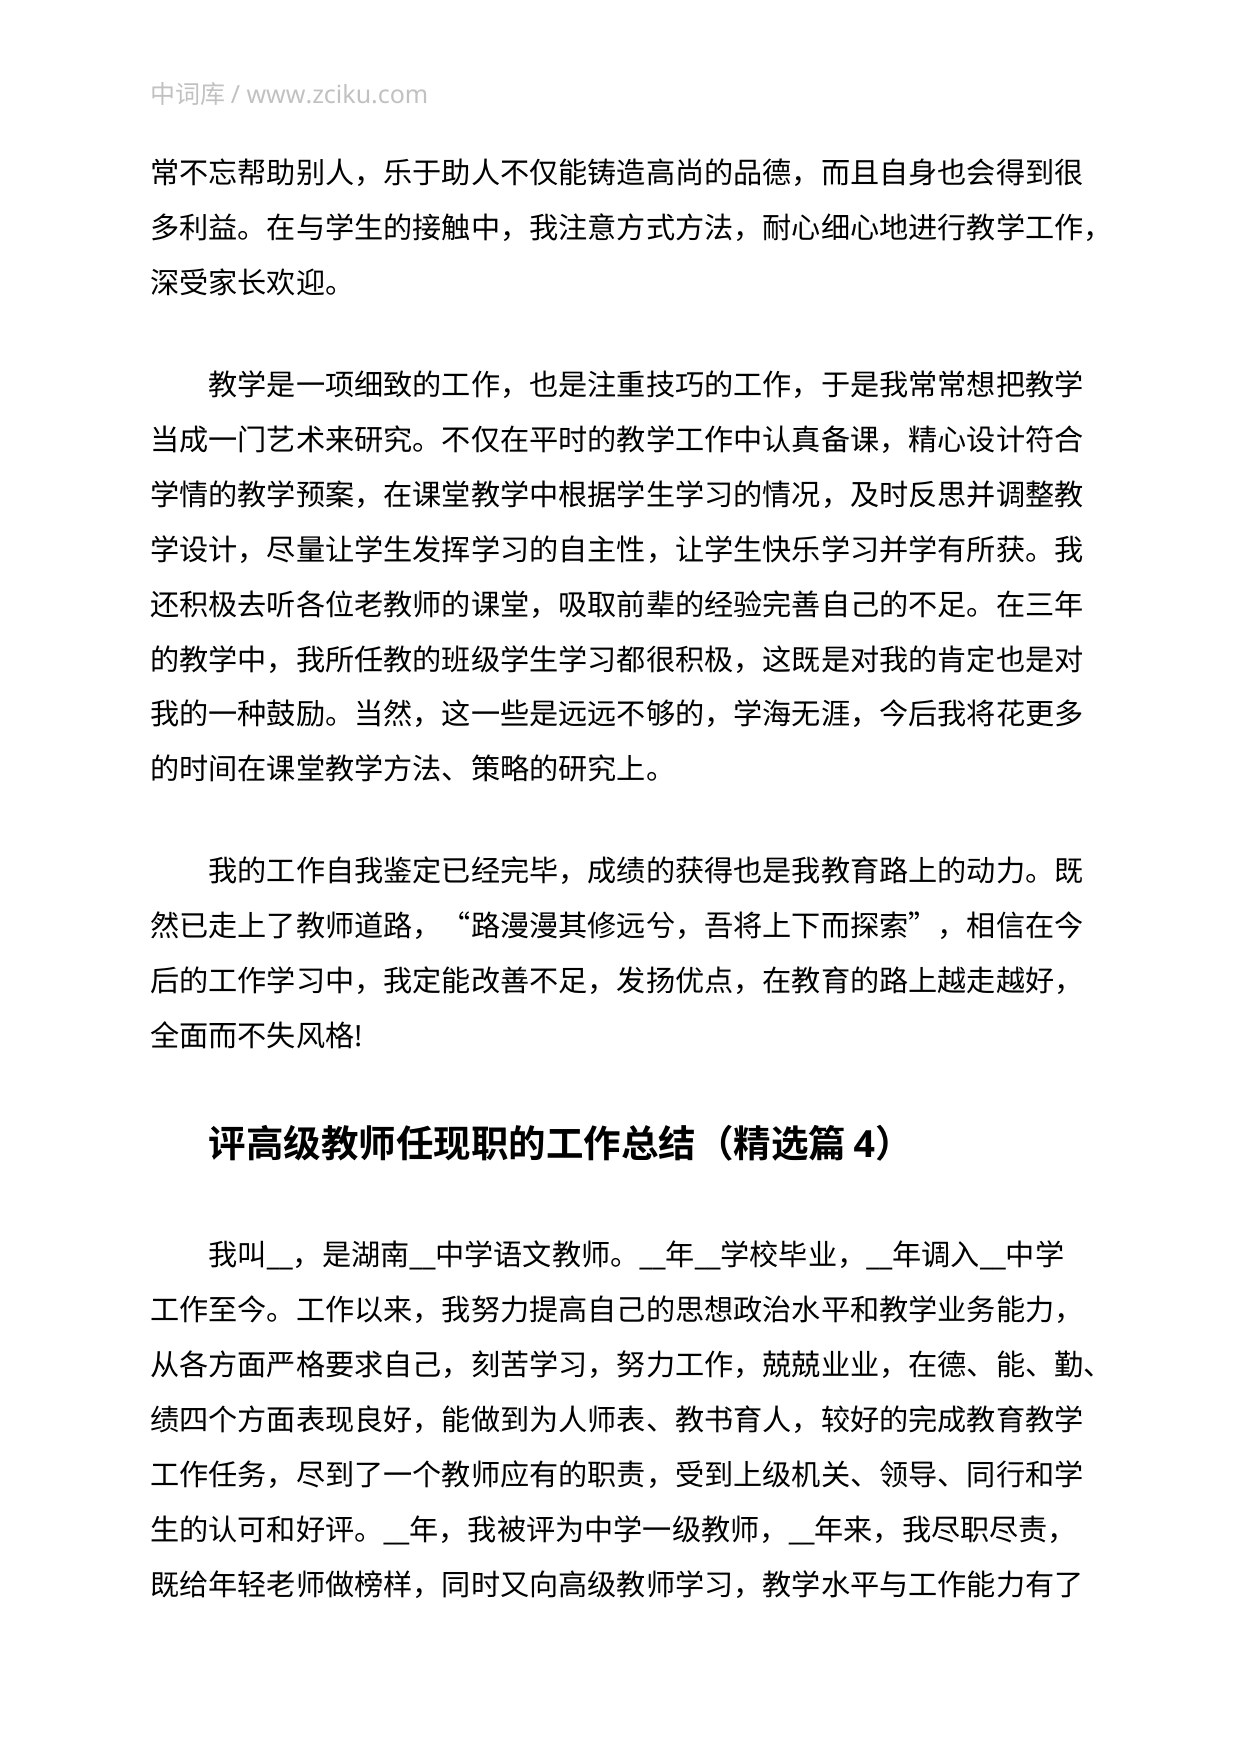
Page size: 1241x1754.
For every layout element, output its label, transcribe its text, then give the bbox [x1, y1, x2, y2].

text 评高级教师任现职的工作总结（精选篇4） [150, 1114, 1090, 1169]
text 我的工作自我鉴定已经完毕，成绩的获得也是我教育路上的动力。既然已走上了教师道路，“路漫漫其修远兮，吾将上下而探索”，相信在今后的工作学习中，我定能改善不足，发扬优点，在教育的路上越走越好，全面而不失风格! [150, 848, 1090, 1055]
text 教学是一项细致的工作，也是注重技巧的工作，于是我常常想把教学当成一门艺术来研究。不仅在平时的教学工作中认真备课，精心设计符合学情的教学预案，在课堂教学中根据学生学习的情况，及时反思并调整教学设计，尽量让学生发挥学习的自主性，让学生快乐学习并学有所获。我还积极去听各位老教师的课堂，吸取前辈的经验完善自己的不足。在三年的教学中，我所任教的班级学生学习都很积极，这既是对我的肯定也是对我的一种鼓励。当然，这一些是远远不够的，学海无涯，今后我将花更多的时间在课堂教学方法、策略的研究上。 [150, 362, 1090, 788]
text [150, 150, 1090, 302]
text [150, 1232, 1090, 1604]
